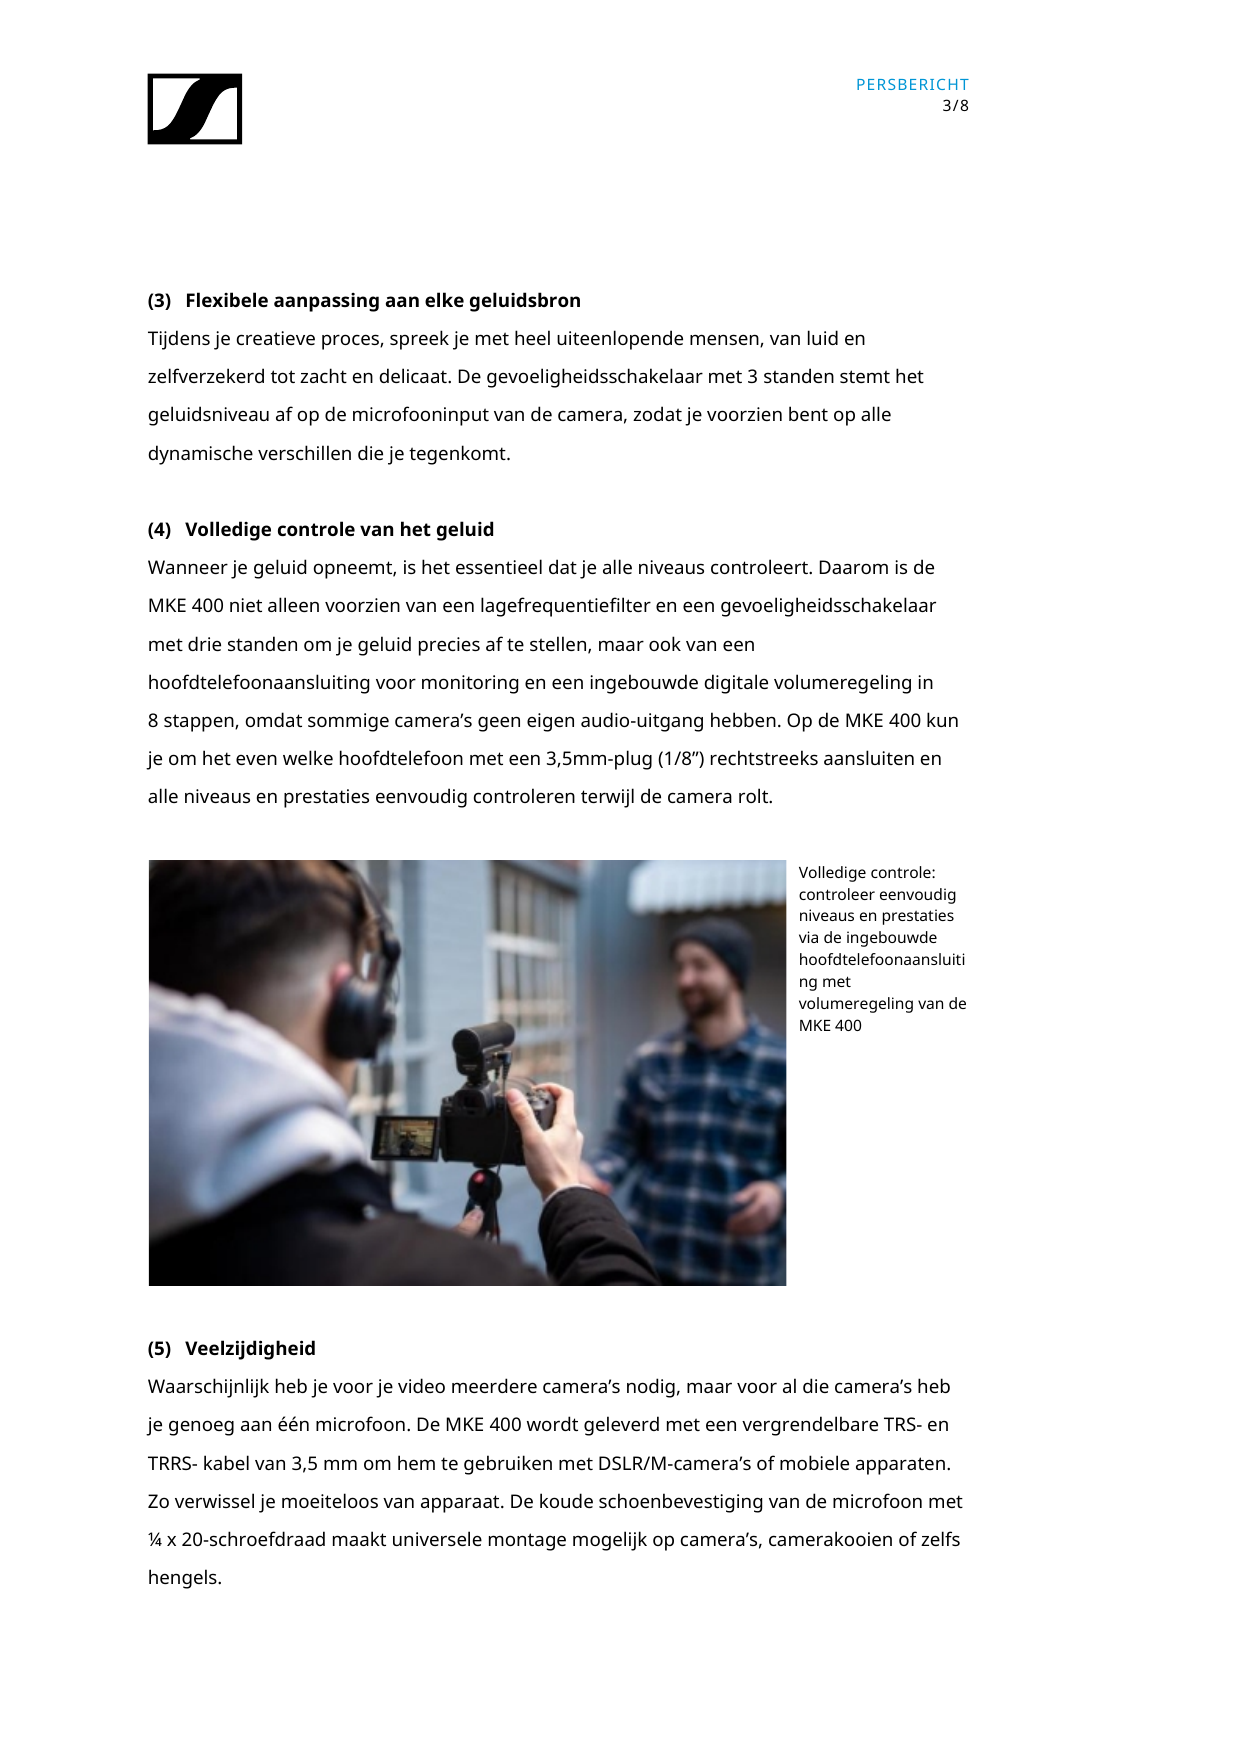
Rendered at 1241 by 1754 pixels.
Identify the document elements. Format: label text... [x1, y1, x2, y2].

picture [148, 860, 787, 1286]
text Tijdens je creatieve proces, spreek je met heel uiteenlopende mensen, van luid en zelfverzekerd tot zacht en delicaat. De gevoeligheidsschakelaar met 3 standen stemt het geluidsniveau af op de microfooninput van de camera, zodat je voorzien bent op alle dynamische verschillen die je tegenkomt. [148, 325, 968, 465]
table_header Volledige controle: controleer eenvoudig niveaus en prestaties via de ingebouwde hoofdtelefoonaansluiting met volumeregeling van de MKE 400 [798, 860, 981, 1297]
text Waarschijnlijk heb je voor je video meerdere camera’s nodig, maar voor al die camera’s heb je genoeg aan één microfoon. De MKE 400 wordt geleverd met een vergrendelbare TRS- en TRRS- kabel van 3,5 mm om hem te gebruiken met DSLR/M-camera’s of mobiele apparaten. Zo verwissel je moeiteloos van apparaat. De koude schoenbevestiging van de microfoon met ¼ x 20-schroefdraad maakt universele montage mogelijk op camera’s, camerakooien of zelfs hengels. [148, 1373, 968, 1590]
table_header [148, 860, 798, 1297]
text Wanneer je geluid opneemt, is het essentieel dat je alle niveaus controleert. Daarom is de MKE 400 niet alleen voorzien van een lagefrequentiefilter en een gevoeligheidsschakelaar met drie standen om je geluid precies af te stellen, maar ook van een hoofdtelefoonaansluiting voor monitoring en een ingebouwde digitale volumeregeling in 8 stappen, omdat sommige camera’s geen eigen audio-uitgang hebben. Op de MKE 400 kun je om het even welke hoofdtelefoon met een 3,5mm-plug (1/8”) rechtstreeks aansluiten en alle niveaus en prestaties eenvoudig controleren terwijl de camera rolt. [148, 554, 968, 809]
list Veelzijdigheid [148, 1335, 968, 1361]
list Volledige controle van het geluid [148, 516, 968, 542]
list Flexibele aanpassing aan elke geluidsbron [148, 287, 968, 312]
